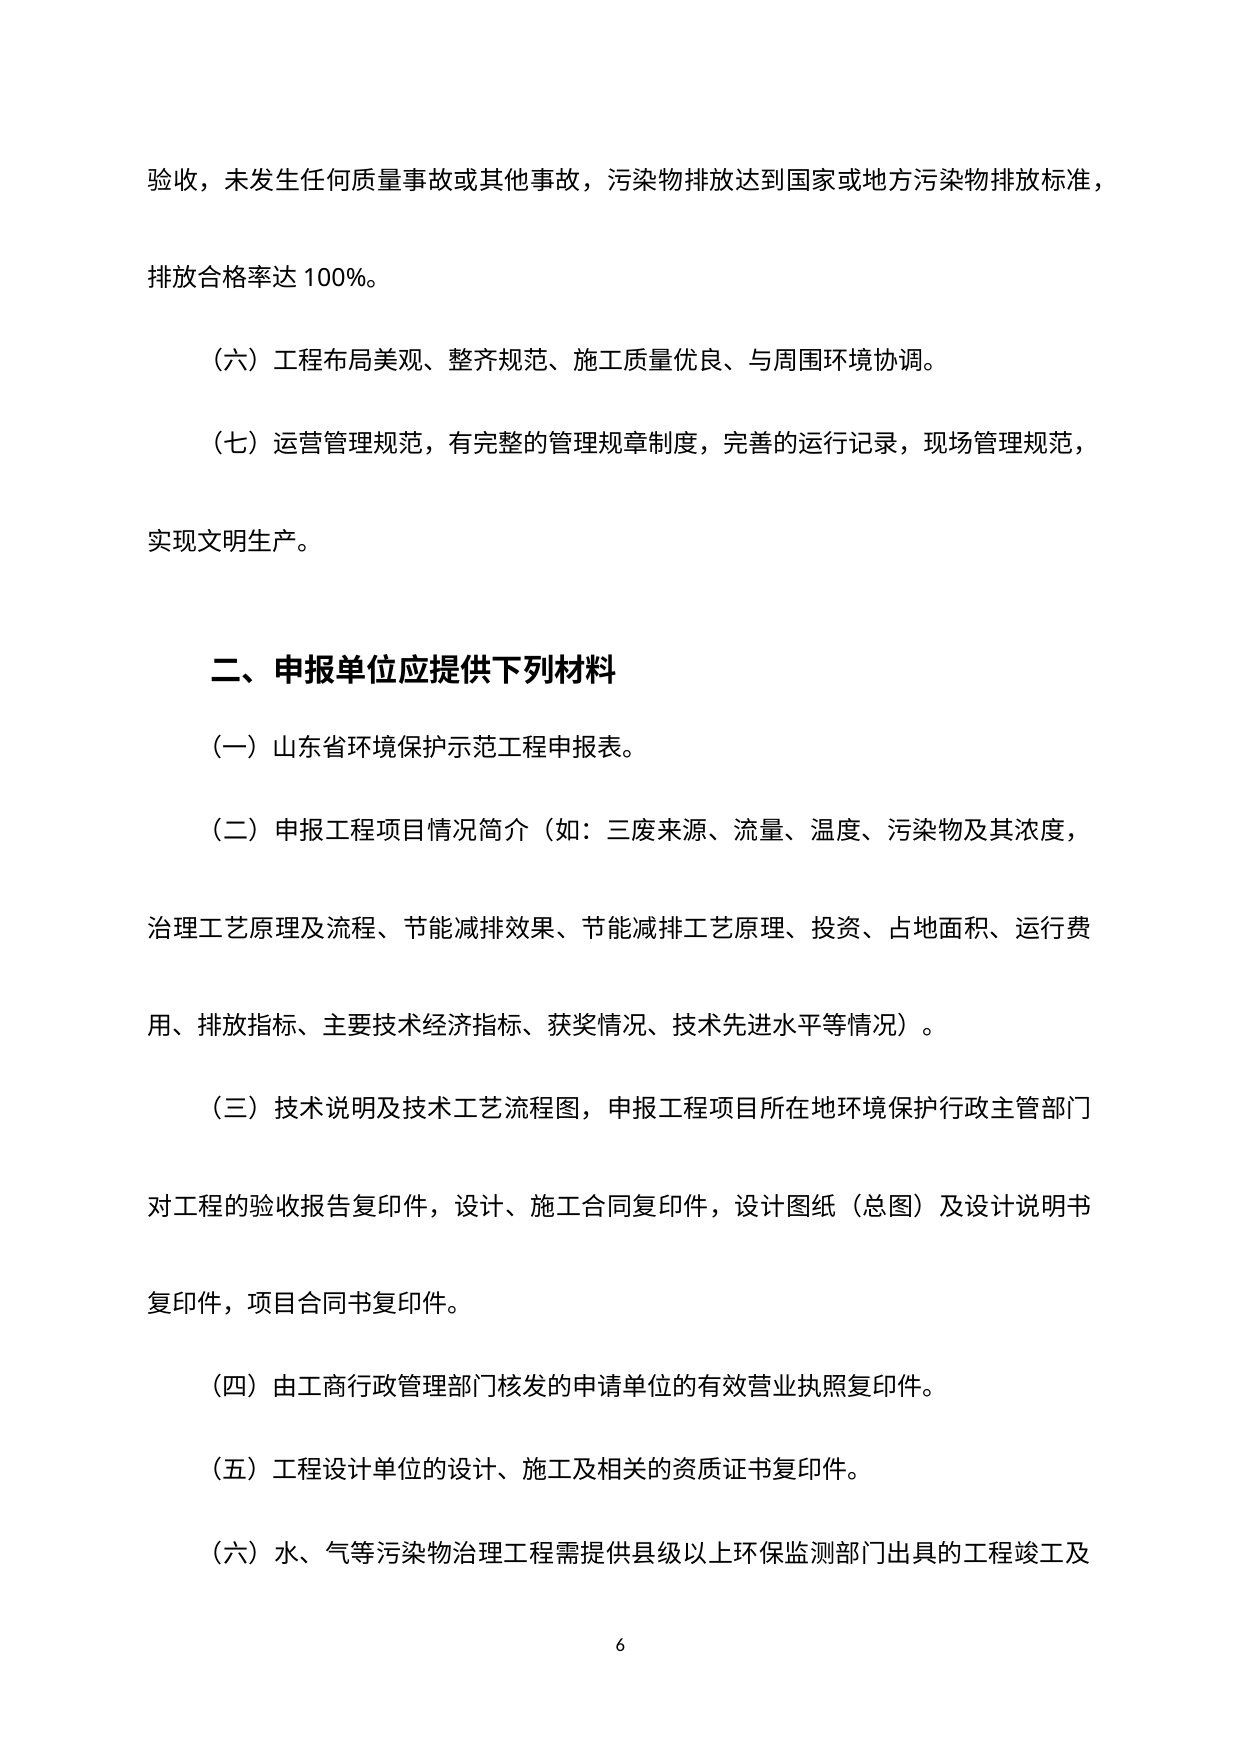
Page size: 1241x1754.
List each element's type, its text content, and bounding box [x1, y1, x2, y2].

text （六）工程布局美观、整齐规范、施工质量优良、与周围环境协调。 [148, 326, 1092, 391]
text （一）山东省环境保护示范工程申报表。 [148, 713, 1092, 778]
text 二、申报单位应提供下列材料 [148, 645, 1092, 691]
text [148, 1519, 1092, 1584]
text （四）由工商行政管理部门核发的申请单位的有效营业执照复印件。 [148, 1352, 1092, 1417]
text （五）工程设计单位的设计、施工及相关的资质证书复印件。 [148, 1436, 1092, 1501]
text （七）运营管理规范，有完整的管理规章制度，完善的运行记录，现场管理规范，实现文明生产。 [148, 409, 1092, 572]
text （三）技术说明及技术工艺流程图，申报工程项目所在地环境保护行政主管部门对工程的验收报告复印件，设计、施工合同复印件，设计图纸（总图）及设计说明书复印件，项目合同书复印件。 [148, 1074, 1092, 1334]
text （二）申报工程项目情况简介（如：三废来源、流量、温度、污染物及其浓度，治理工艺原理及流程、节能减排效果、节能减排工艺原理、投资、占地面积、运行费用、排放指标、主要技术经济指标、获奖情况、技术先进水平等情况）。 [148, 796, 1092, 1056]
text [148, 146, 1092, 308]
